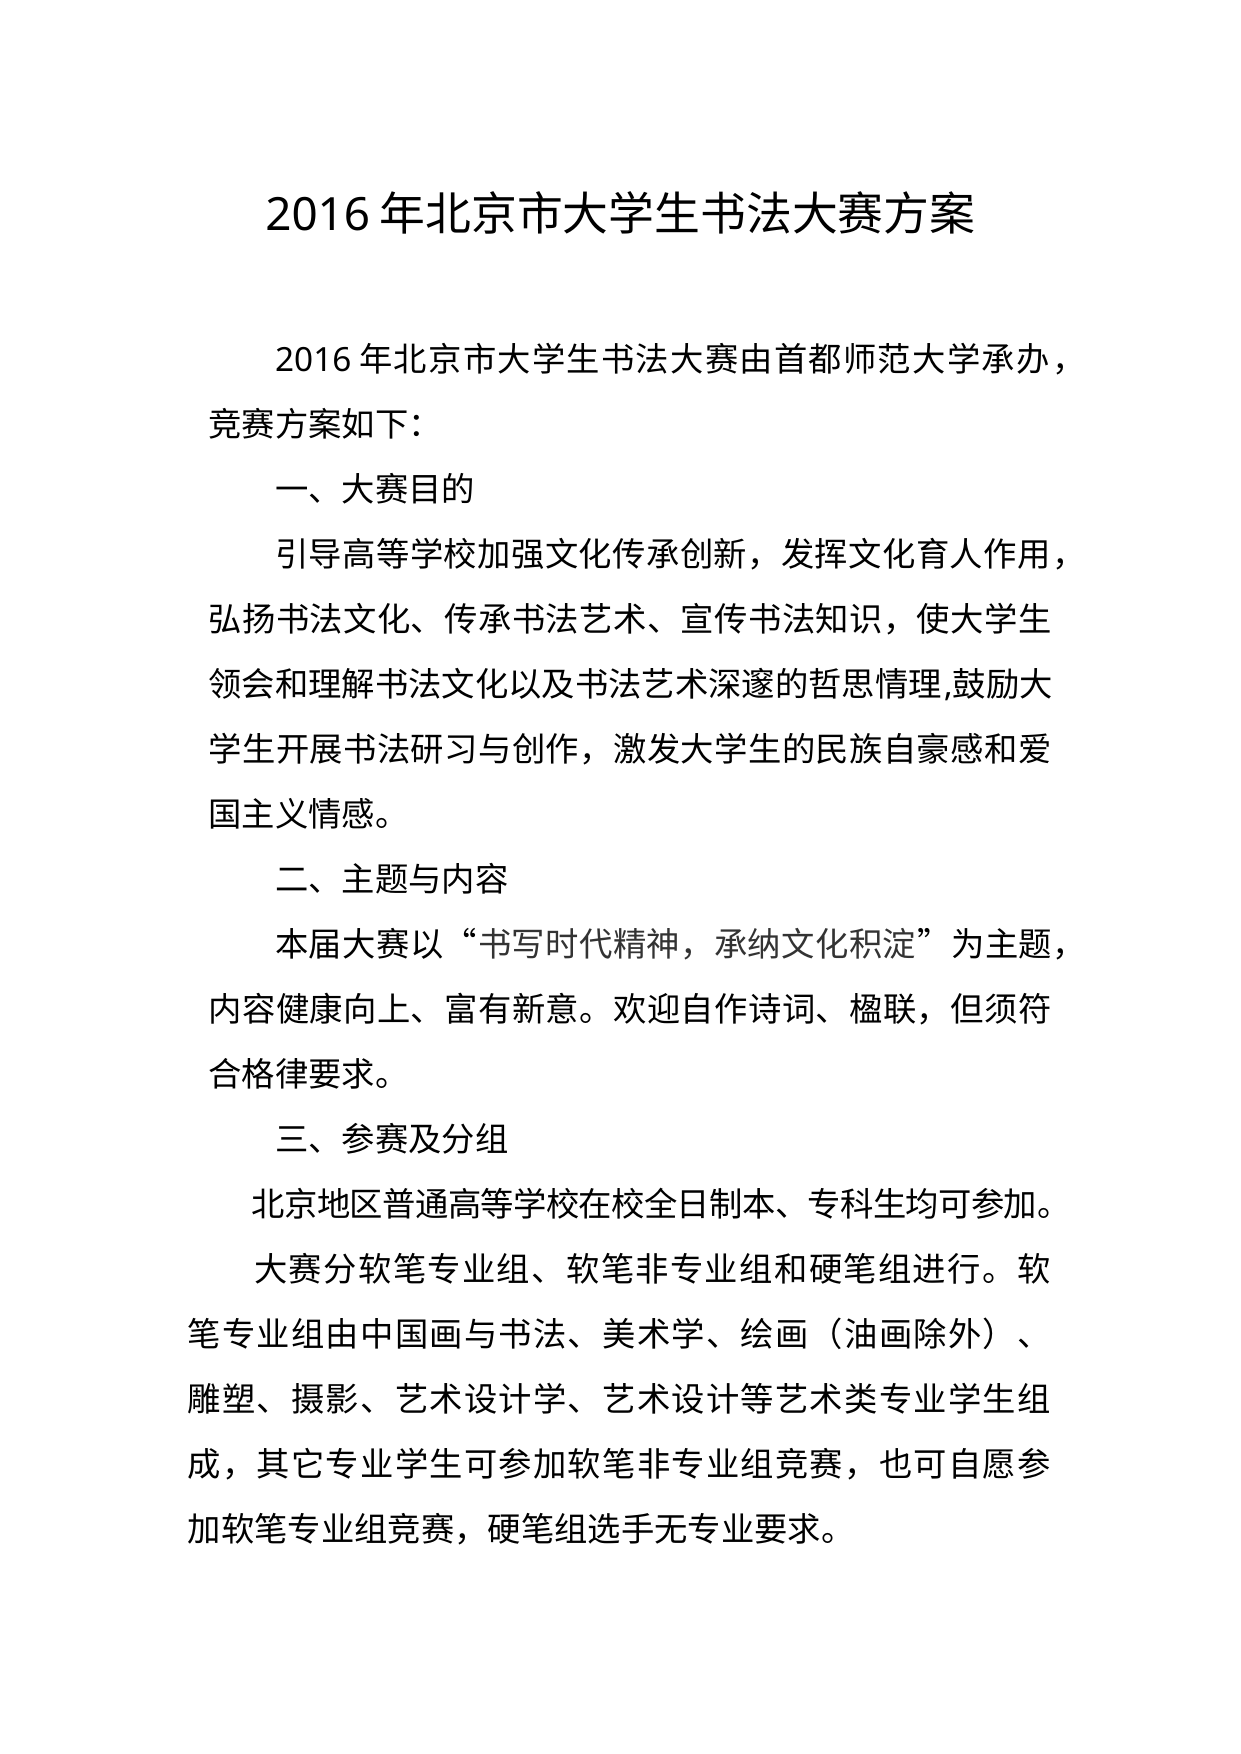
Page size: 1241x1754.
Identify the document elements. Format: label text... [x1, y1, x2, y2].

text 三、参赛及分组 [208, 1104, 1053, 1169]
text 二、主题与内容 [208, 844, 1053, 909]
text 一、大赛目的 [208, 454, 1053, 519]
text 大赛分软笔专业组、软笔非专业组和硬笔组进行。软笔专业组由中国画与书法、美术学、绘画（油画除外）、雕塑、摄影、艺术设计学、艺术设计等艺术类专业学生组成，其它专业学生可参加软笔非专业组竞赛，也可自愿参加软笔专业组竞赛，硬笔组选手无专业要求。 [187, 1234, 1053, 1559]
text 本届大赛以“书写时代精神，承纳文化积淀”为主题，内容健康向上、富有新意。欢迎自作诗词、楹联，但须符合格律要求。 [208, 909, 1053, 1104]
text 北京地区普通高等学校在校全日制本、专科生均可参加。 [187, 1169, 1053, 1234]
text 2016年北京市大学生书法大赛方案 [187, 162, 1053, 259]
text 引导高等学校加强文化传承创新，发挥文化育人作用，弘扬书法文化、传承书法艺术、宣传书法知识，使大学生领会和理解书法文化以及书法艺术深邃的哲思情理,鼓励大学生开展书法研习与创作，激发大学生的民族自豪感和爱国主义情感。 [208, 519, 1053, 844]
text 2016年北京市大学生书法大赛由首都师范大学承办，竞赛方案如下： [208, 324, 1053, 454]
